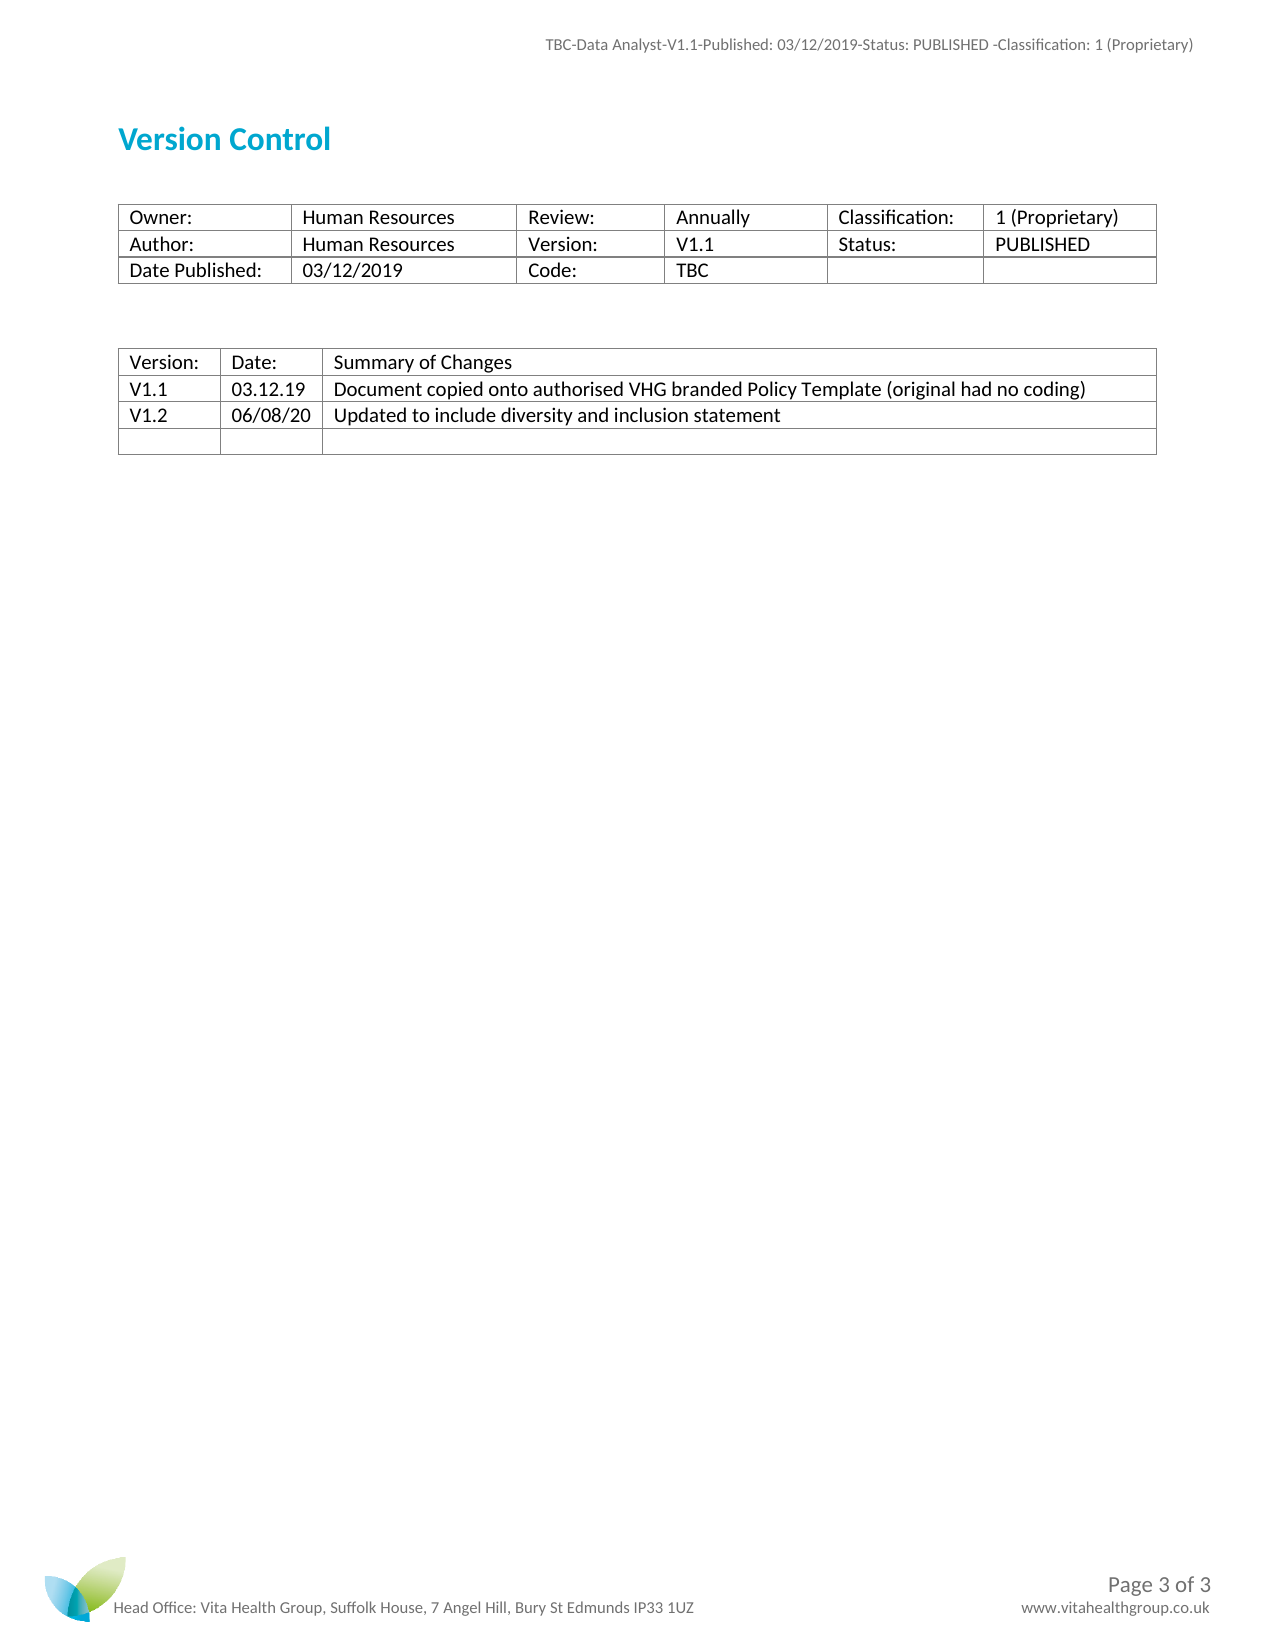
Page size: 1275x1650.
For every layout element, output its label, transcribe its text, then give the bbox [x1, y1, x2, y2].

subtitle Version Control [118, 118, 1157, 159]
table_cell 03.12.19 [221, 376, 322, 401]
table_cell [828, 258, 983, 283]
table_cell V1.1 [119, 376, 220, 401]
table_cell Status: [828, 231, 983, 256]
table_header Classification: [828, 205, 983, 230]
table_header Annually [665, 205, 827, 230]
table_cell [119, 429, 220, 454]
table_header [984, 205, 1156, 230]
table_cell Code: [517, 258, 664, 283]
table_cell Document copied onto authorised VHG branded Policy Template (original had no coding) [323, 376, 1156, 401]
table_header Version: [119, 349, 220, 375]
table_header Review: [517, 205, 664, 230]
table_cell Author: [119, 231, 291, 256]
table_cell Version: [517, 231, 664, 256]
table_header Owner: [119, 205, 291, 230]
table_cell [323, 429, 1156, 454]
table_cell Updated to include diversity and inclusion statement [323, 402, 1156, 428]
table_cell [292, 258, 516, 283]
table_cell [984, 258, 1156, 283]
table_cell [221, 429, 322, 454]
table_cell [665, 258, 827, 283]
table_cell V1.2 [119, 402, 220, 428]
table_cell 06/08/20 [221, 402, 322, 428]
table_header Summary of Changes [323, 349, 1156, 375]
table_header Date: [221, 349, 322, 375]
table_cell Date Published: [119, 258, 291, 283]
picture [44, 1557, 126, 1623]
